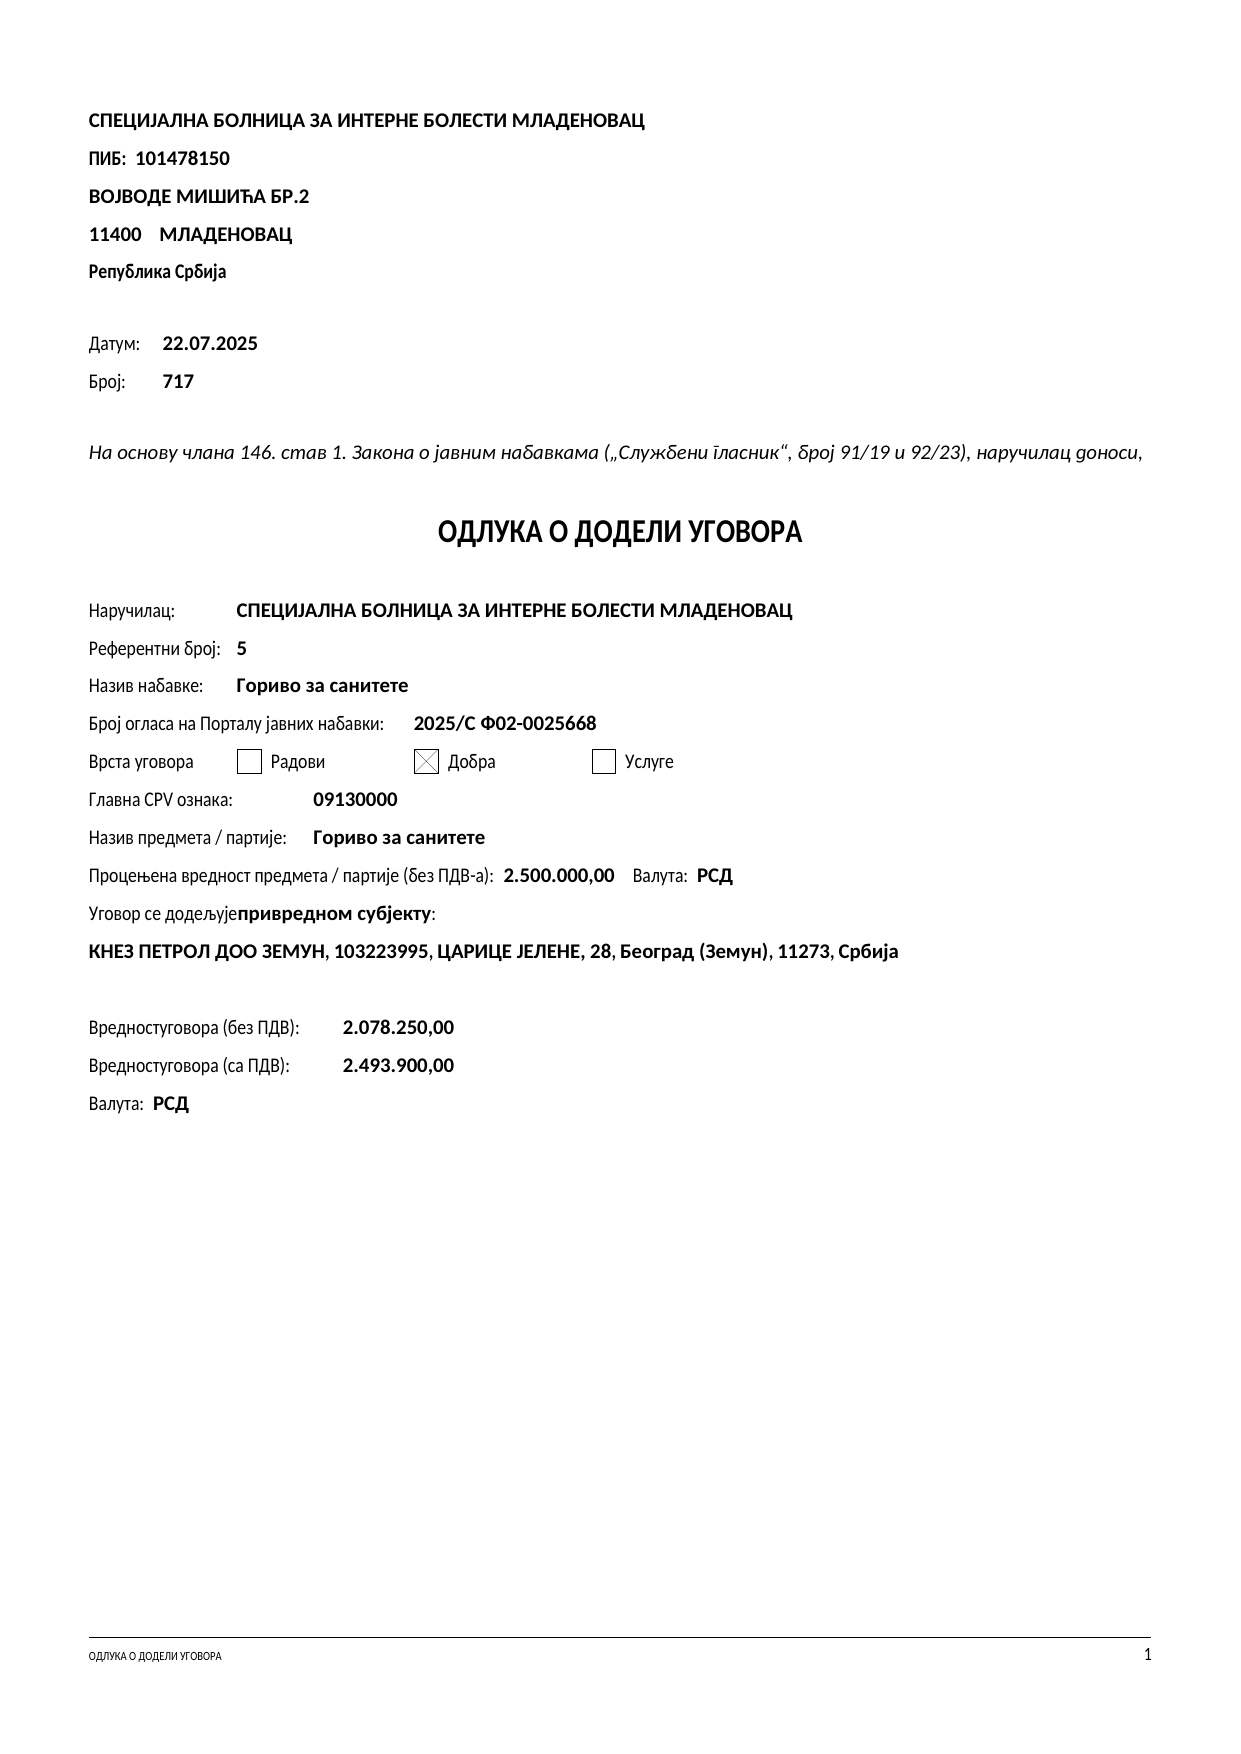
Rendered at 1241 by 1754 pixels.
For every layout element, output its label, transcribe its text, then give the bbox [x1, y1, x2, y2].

text СПЕЦИЈАЛНА БОЛНИЦА ЗА ИНТЕРНЕ БОЛЕСТИ МЛАДЕНОВАЦ [89, 107, 1152, 132]
text Вредностуговора (са ПДВ): 2.493.900,00 [89, 1052, 1152, 1077]
text Број огласа на Порталу јавних набавки: 2025/С Ф02-0025668 [89, 711, 1152, 736]
text Главна CPV ознака: 09130000 [89, 786, 1152, 812]
text Валута: РСД [89, 1090, 1152, 1115]
text ВОЈВОДЕ МИШИЋА БР.2 [89, 183, 1152, 208]
text На основу члана 146. став 1. Закона о јавним набавкама („Службени гласник“, број 91/19 и 92/23), наручилац доноси, [89, 439, 1152, 464]
text Датум: 22.07.2025 [89, 330, 1152, 355]
text Назив предмета / партије: Гориво за санитете [89, 824, 1152, 850]
text Врста уговора Радови Добра Услуге [89, 748, 1152, 774]
table_header КНЕЗ ПЕТРОЛ ДОО ЗЕМУН, 103223995, ЦАРИЦЕ ЈЕЛЕНЕ, 28, Београд (Земун), 11273, Србија [89, 932, 1152, 970]
text Уговор се додељујепривредном субјекту: [89, 900, 1152, 926]
text Вредностуговора (без ПДВ): 2.078.250,00 [89, 1014, 1152, 1039]
text Процењена вредност предмета / партије (без ПДВ-а): 2.500.000,00 Валута: РСД [89, 862, 1152, 888]
text Република Србија [89, 259, 1152, 284]
text Референтни број: 5 [89, 635, 1152, 660]
text Број: 717 [89, 368, 1152, 393]
text ПИБ: 101478150 [89, 145, 1152, 170]
text Назив набавке: Гориво за санитете [89, 673, 1152, 698]
text Наручилац: СПЕЦИЈАЛНА БОЛНИЦА ЗА ИНТЕРНЕ БОЛЕСТИ МЛАДЕНОВАЦ [89, 597, 1152, 622]
text 11400 МЛАДЕНОВАЦ [89, 221, 1152, 246]
text ОДЛУКА О ДОДЕЛИ УГОВОРА [89, 510, 1152, 551]
